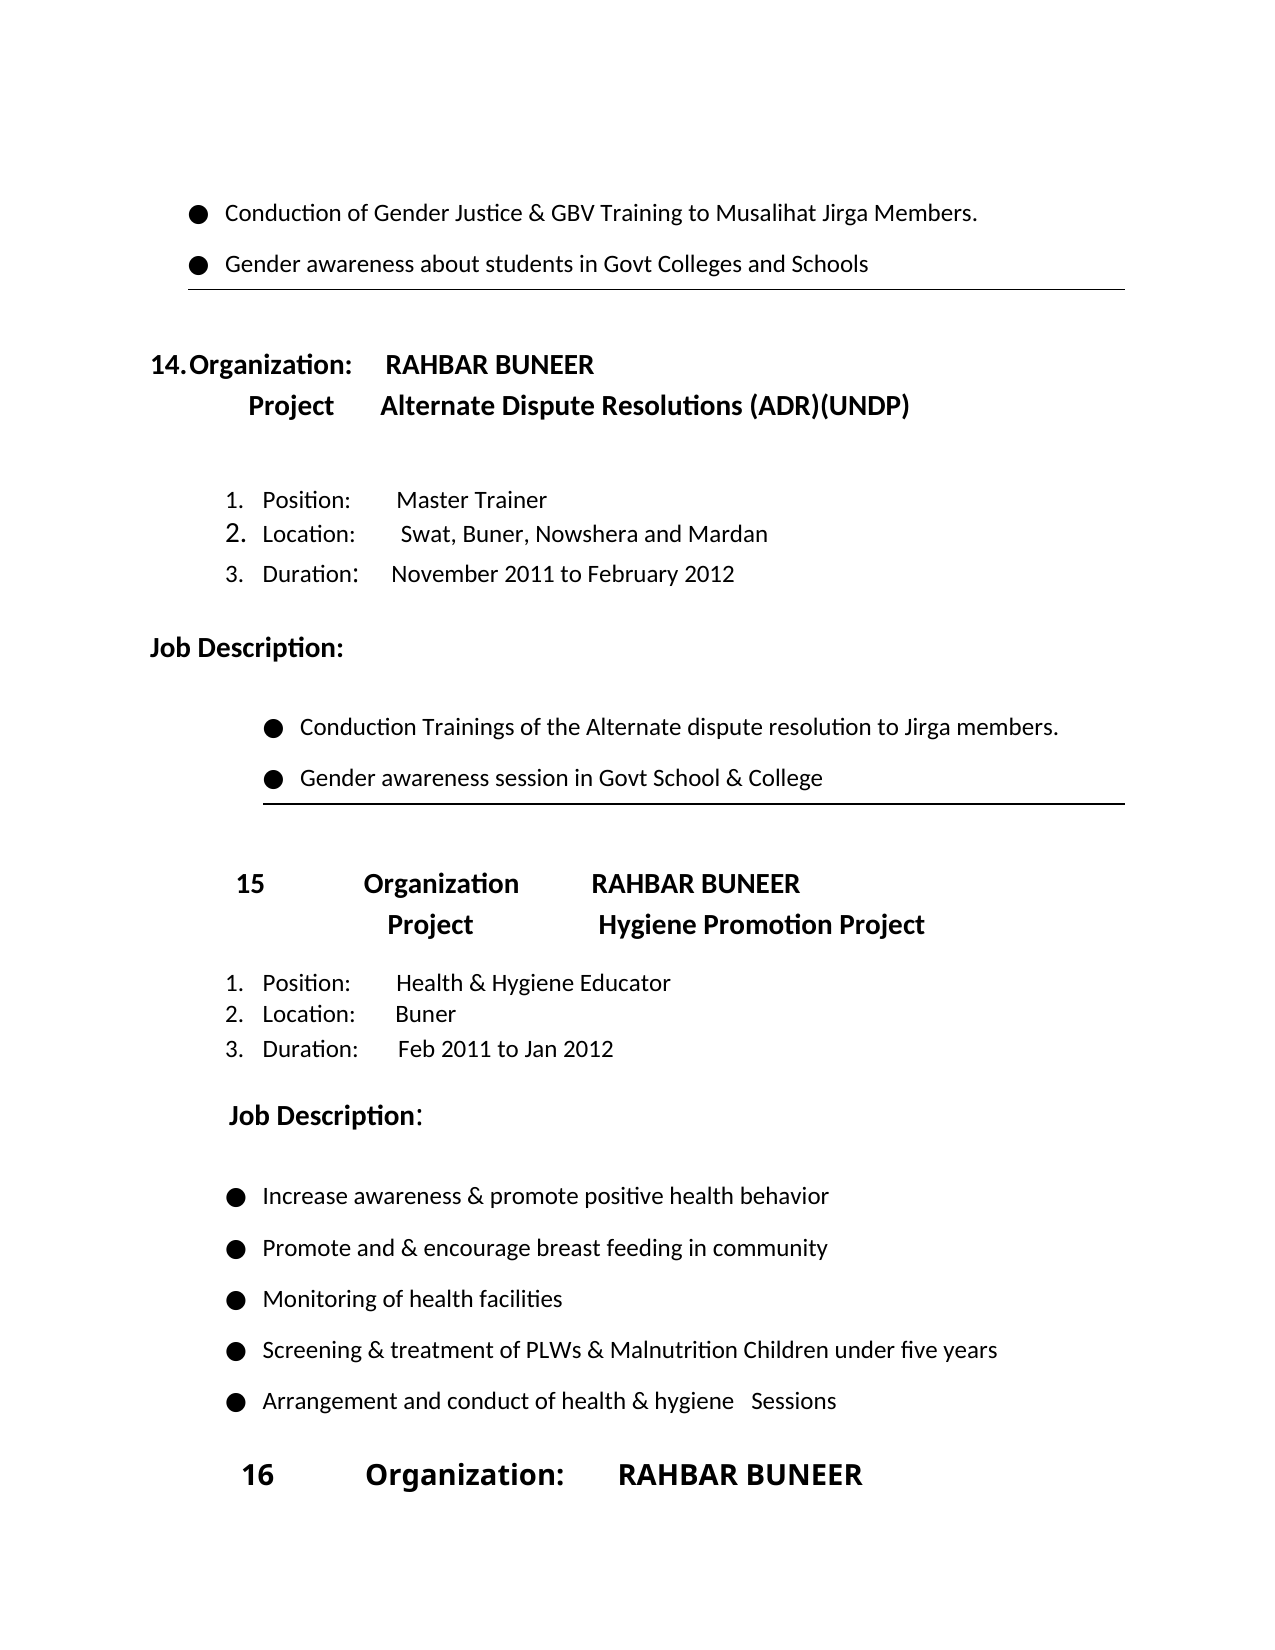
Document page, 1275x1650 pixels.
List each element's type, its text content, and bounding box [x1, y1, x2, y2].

list Duration: November 2011 to February 2012 [225, 555, 1125, 589]
list Duration: Feb 2011 to Jan 2012 [225, 1033, 1125, 1063]
list Monitoring of health facilities [225, 1270, 1125, 1322]
text Job Description: [150, 1094, 1125, 1134]
list Screening & treatment of PLWs & Malnutrition Children under five years [225, 1322, 1125, 1373]
list Gender awareness about students in Govt Colleges and Schools [187, 235, 1125, 290]
list Location: Swat, Buner, Nowshera and Mardan [225, 514, 1125, 550]
text 15 Organization RAHBAR BUNEER [150, 865, 1125, 900]
list Conduction Trainings of the Alternate dispute resolution to Jirga members. [262, 699, 1125, 750]
list Position: Health & Hygiene Educator [225, 967, 1125, 998]
text Project Alternate Dispute Resolutions (ADR)(UNDP) [189, 387, 1125, 423]
list Gender awareness session in Govt School & College [262, 750, 1125, 805]
list Promote and & encourage breast feeding in community [225, 1219, 1125, 1270]
text Project Hygiene Promotion Project [262, 906, 1125, 941]
text 16 Organization: RAHBAR BUNEER [150, 1454, 1125, 1494]
list Conduction of Gender Justice & GBV Training to Musalihat Jirga Members. [187, 184, 1125, 235]
list Arrangement and conduct of health & hygiene Sessions [225, 1373, 1125, 1426]
text Job Description: [150, 629, 1125, 664]
list Increase awareness & promote positive health behavior [225, 1168, 1125, 1219]
list Organization: RAHBAR BUNEER [150, 346, 1125, 382]
list Location: Buner [225, 998, 1125, 1028]
list Position: Master Trainer [225, 484, 1125, 514]
